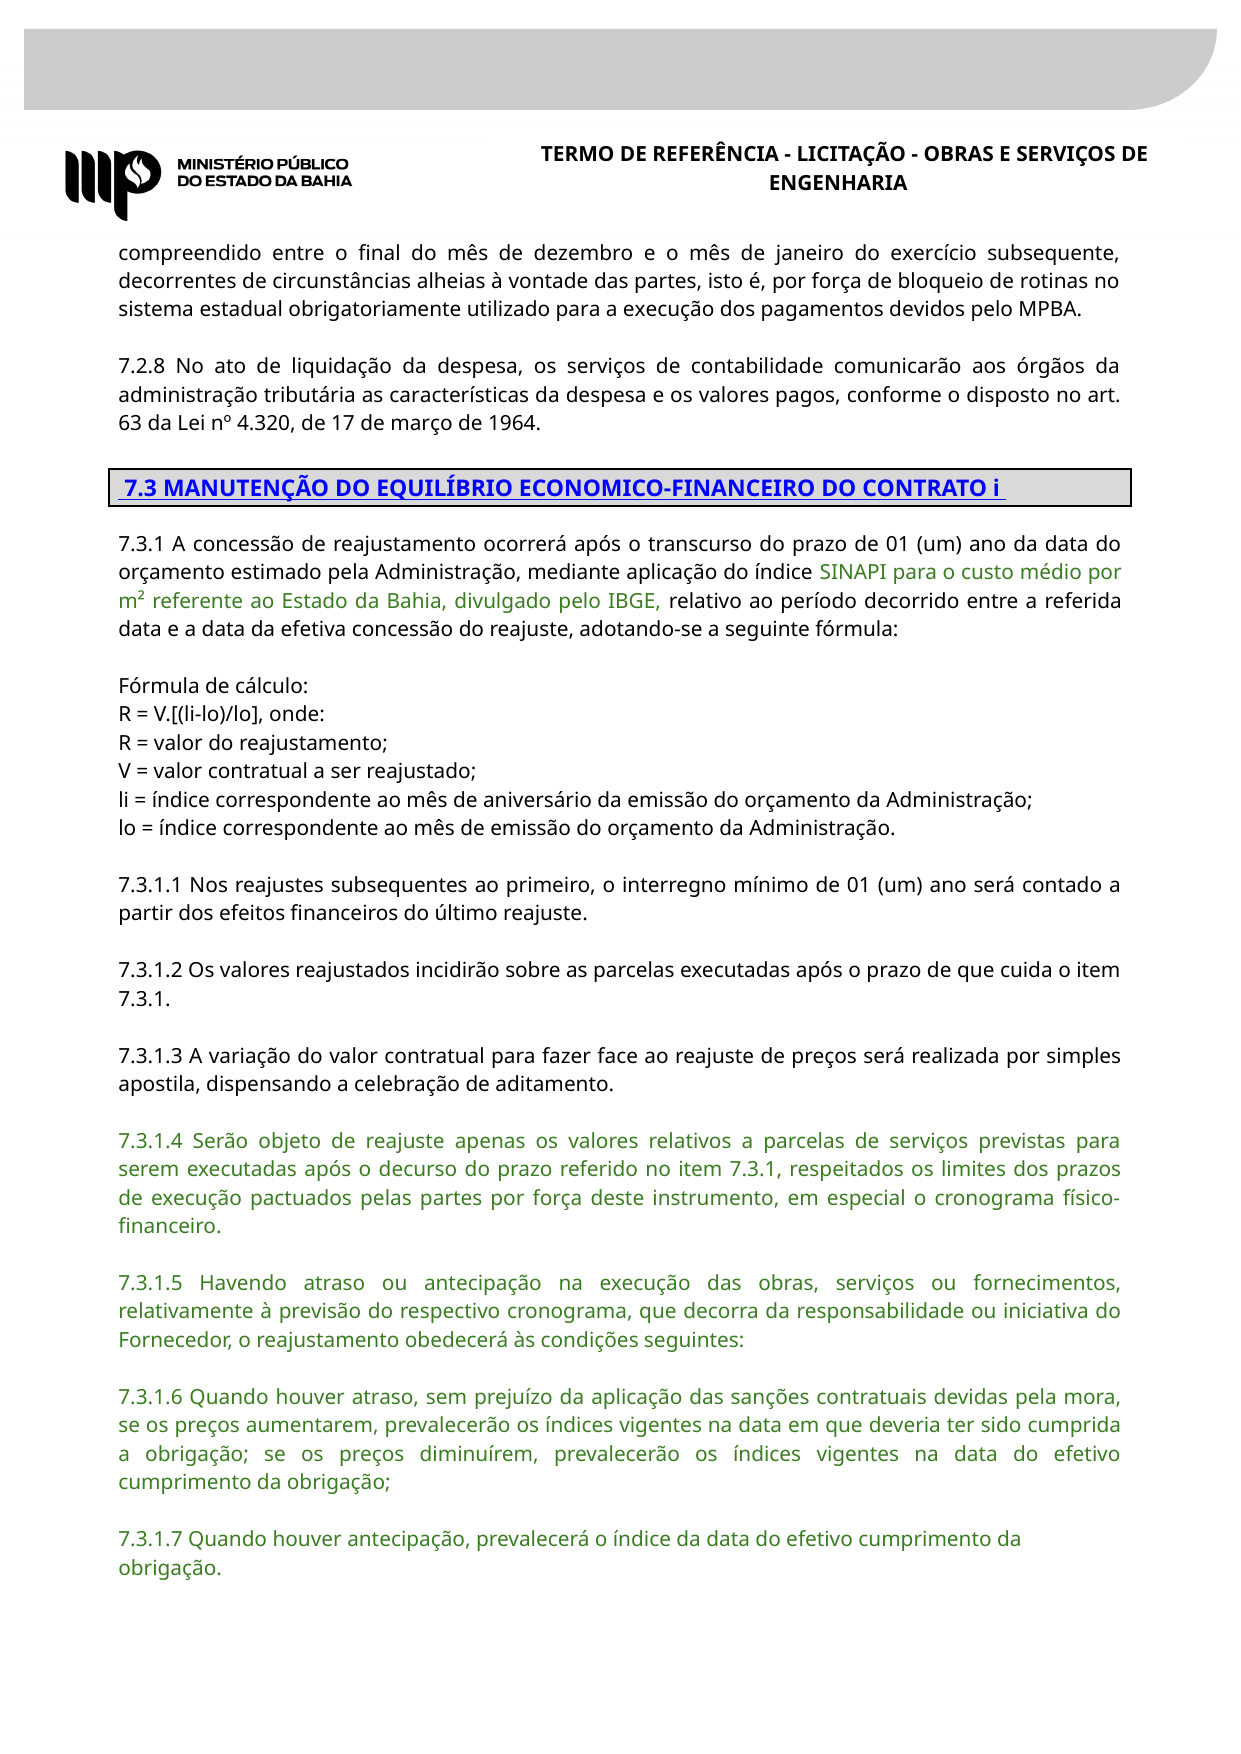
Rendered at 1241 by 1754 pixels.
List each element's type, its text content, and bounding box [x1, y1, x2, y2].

list V = valor contratual a ser reajustado; [118, 756, 1122, 785]
text 7.3.1.5 Havendo atraso ou antecipação na execução das obras, serviços ou fornecimentos, relativamente à previsão do respectivo cronograma, que decorra da responsabilidade ou iniciativa do Fornecedor, o reajustamento obedecerá às condições seguintes: [118, 1268, 1122, 1353]
text 7.3.1.6 Quando houver atraso, sem prejuízo da aplicação das sanções contratuais devidas pela mora, se os preços aumentarem, prevalecerão os índices vigentes na data em que deveria ter sido cumprida a obrigação; se os preços diminuírem, prevalecerão os índices vigentes na data do efetivo cumprimento da obrigação; [118, 1382, 1122, 1496]
picture [0, 7, 1241, 238]
list lo = índice correspondente ao mês de emissão do orçamento da Administração. [118, 813, 1122, 842]
list 7.3.1 A concessão de reajustamento ocorrerá após o transcurso do prazo de 01 (um) ano da data do orçamento estimado pela Administração, mediante aplicação do índice SINAPI para o custo médio por m² referente ao Estado da Bahia, divulgado pelo IBGE, relativo ao período decorrido entre a referida data e a data da efetiva concessão do reajuste, adotando-se a seguinte fórmula: [118, 529, 1122, 643]
text 7.3.1.7 Quando houver antecipação, prevalecerá o índice da data do efetivo cumprimento da obrigação. [118, 1524, 1122, 1581]
text 7.3.1.1 Nos reajustes subsequentes ao primeiro, o interregno mínimo de 01 (um) ano será contado a partir dos efeitos financeiros do último reajuste. [118, 870, 1122, 927]
text 7.3.1.3 A variação do valor contratual para fazer face ao reajuste de preços será realizada por simples apostila, dispensando a celebração de aditamento. [118, 1041, 1122, 1098]
text 7.3.1.4 Serão objeto de reajuste apenas os valores relativos a parcelas de serviços previstas para serem executadas após o decurso do prazo referido no item 7.3.1, respeitados os limites dos prazos de execução pactuados pelas partes por força deste instrumento, em especial o cronograma físico-financeiro. [118, 1126, 1122, 1240]
text 7.3 MANUTENÇÃO DO EQUILÍBRIO ECONOMICO-FINANCEIRO DO CONTRATO ℹ️ [110, 470, 1130, 505]
text 7.2.8 No ato de liquidação da despesa, os serviços de contabilidade comunicarão aos órgãos da administração tributária as características da despesa e os valores pagos, conforme o disposto no art. 63 da Lei nº 4.320, de 17 de março de 1964. [118, 351, 1122, 437]
list li = índice correspondente ao mês de aniversário da emissão do orçamento da Administração; [118, 785, 1122, 813]
list R = V.[(li-lo)/lo], onde: [118, 699, 1122, 728]
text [118, 118, 1122, 323]
text 7.3.1.2 Os valores reajustados incidirão sobre as parcelas executadas após o prazo de que cuida o item 7.3.1. [118, 955, 1122, 1012]
list R = valor do reajustamento; [118, 728, 1122, 756]
list Fórmula de cálculo: [118, 671, 1122, 699]
